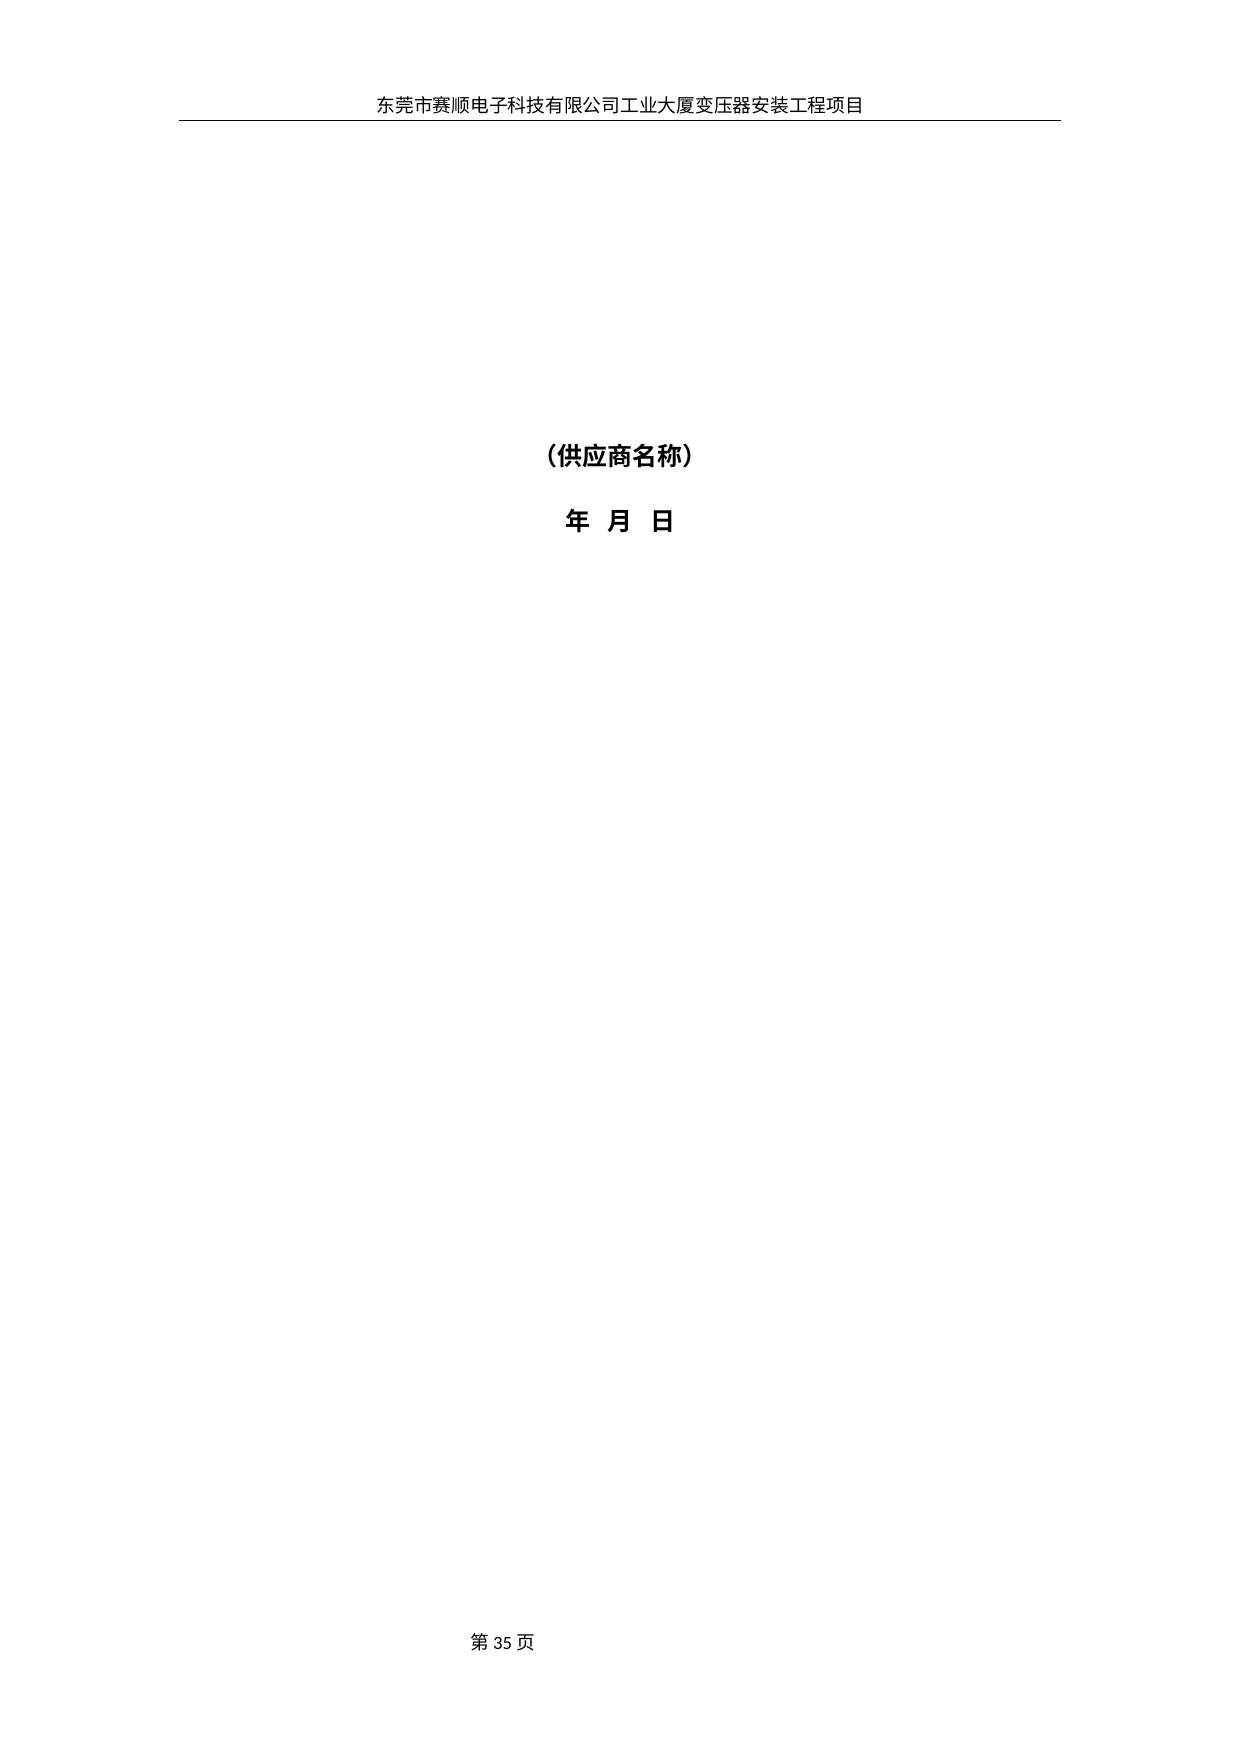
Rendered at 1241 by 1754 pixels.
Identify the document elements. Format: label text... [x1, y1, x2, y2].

text 年 月 日 [187, 487, 1053, 552]
text （供应商名称） [187, 422, 1053, 487]
